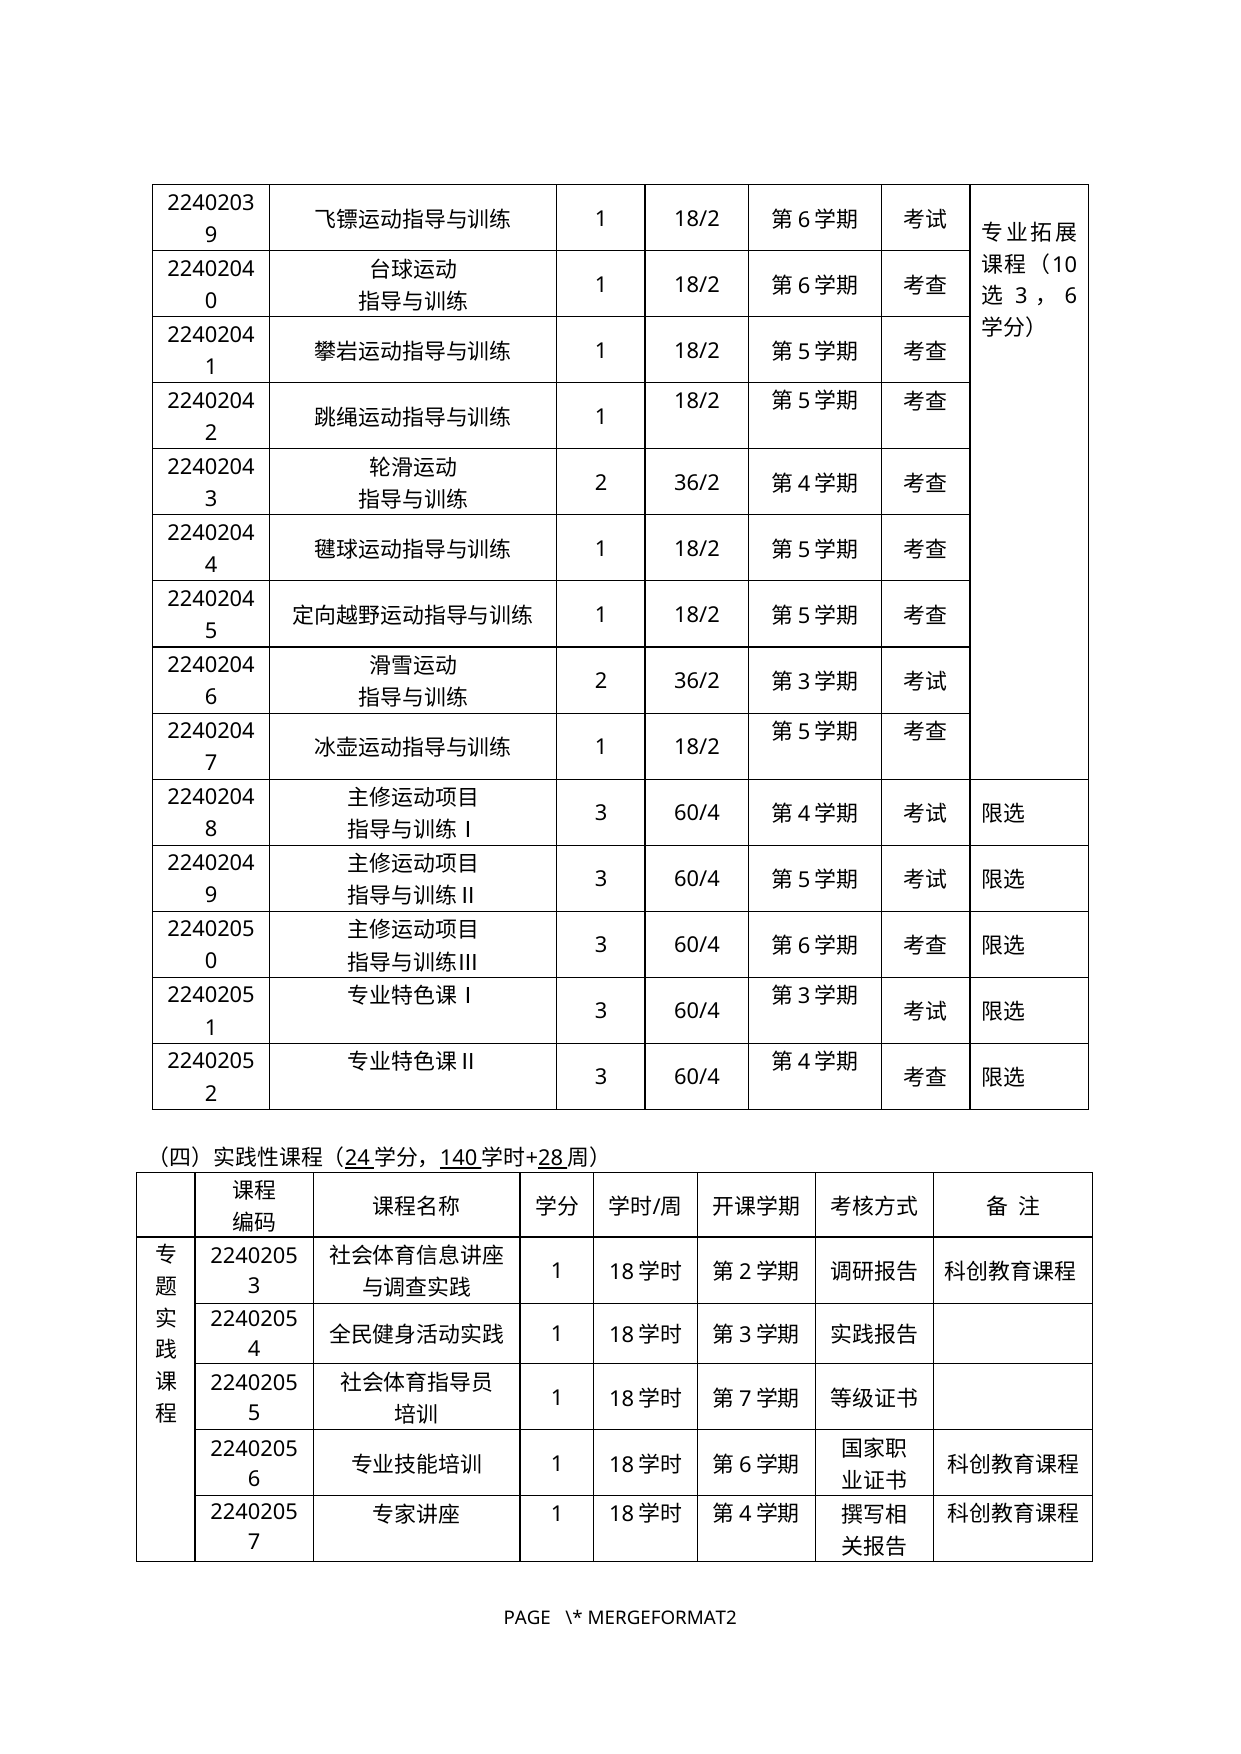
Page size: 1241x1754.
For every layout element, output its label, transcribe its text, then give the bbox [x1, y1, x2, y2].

text （四）实践性课程（24学分，140学时+28周） [148, 1139, 1092, 1172]
table_cell 1 [557, 515, 644, 580]
table_cell 第4学期 [698, 1496, 815, 1561]
table_cell 22402056 [196, 1430, 313, 1495]
table_cell 第6学期 [749, 912, 881, 977]
table_cell 考查 [882, 449, 969, 514]
table_cell 60/4 [646, 780, 748, 844]
table_cell 18学时 [594, 1496, 697, 1561]
table_cell 1 [521, 1238, 593, 1302]
table_cell 22402042 [153, 383, 269, 448]
table_cell 定向越野运动指导与训练 [270, 581, 556, 646]
table_cell 第5学期 [749, 515, 881, 580]
table_cell 1 [557, 581, 644, 646]
table_cell 18/2 [646, 383, 748, 448]
table_cell 滑雪运动 指导与训练 [270, 648, 556, 712]
table_cell 22402044 [153, 515, 269, 580]
table_cell 第3学期 [749, 648, 881, 712]
table_cell 22402055 [196, 1364, 313, 1429]
table_cell 考查 [882, 1044, 969, 1109]
table_cell 专家讲座 [314, 1496, 519, 1561]
table_cell 调研报告 [816, 1238, 933, 1302]
table_cell 22402041 [153, 317, 269, 382]
table_cell 18/2 [646, 251, 748, 316]
table_cell 攀岩运动指导与训练 [270, 317, 556, 382]
table_cell 3 [557, 1044, 644, 1109]
table_cell 3 [557, 846, 644, 911]
table_cell 1 [557, 714, 644, 778]
table_cell 考试 [882, 780, 969, 844]
table_cell 考试 [882, 648, 969, 712]
table_header 考核方式 [816, 1173, 933, 1236]
table_cell 3 [557, 978, 644, 1043]
table_cell 1 [557, 251, 644, 316]
table_header 开课学期 [698, 1173, 815, 1236]
table_cell 限选 [971, 780, 1088, 844]
table_cell [934, 1304, 1092, 1363]
table_header 课程名称 [314, 1173, 519, 1236]
table_cell 22402051 [153, 978, 269, 1043]
table_cell 22402039 [153, 185, 269, 250]
table_cell 考查 [882, 912, 969, 977]
table_cell 22402040 [153, 251, 269, 316]
table_cell 主修运动项目 指导与训练Ⅱ [270, 846, 556, 911]
table_cell 1 [521, 1304, 593, 1363]
table_header [137, 1173, 194, 1236]
table_cell 轮滑运动 指导与训练 [270, 449, 556, 514]
table_cell 社会体育指导员 培训 [314, 1364, 519, 1429]
table_cell 第5学期 [749, 846, 881, 911]
table_cell 22402050 [153, 912, 269, 977]
table_cell 国家职 业证书 [816, 1430, 933, 1495]
table_cell 第6学期 [698, 1430, 815, 1495]
table_cell 考试 [882, 978, 969, 1043]
table_cell 实践报告 [816, 1304, 933, 1363]
table_cell 第4学期 [749, 449, 881, 514]
table_cell 撰写相 关报告 [816, 1496, 933, 1561]
table_cell 22402052 [153, 1044, 269, 1109]
table_cell 专业拓展课程（10选3，6学分） [971, 185, 1088, 778]
table_cell 18/2 [646, 515, 748, 580]
table_cell 1 [521, 1364, 593, 1429]
table_cell [934, 1364, 1092, 1429]
table_header 备 注 [934, 1173, 1092, 1236]
table_cell 台球运动 指导与训练 [270, 251, 556, 316]
table_cell 第4学期 [749, 780, 881, 844]
table_cell 22402043 [153, 449, 269, 514]
table_cell 考试 [882, 185, 969, 250]
table_cell 18/2 [646, 581, 748, 646]
table_cell 第2学期 [698, 1238, 815, 1302]
table_cell 限选 [971, 978, 1088, 1043]
table_cell 专题实践课程 [137, 1238, 194, 1561]
table_cell 2 [557, 449, 644, 514]
table_cell 第4学期 [749, 1044, 881, 1109]
table_cell 专业技能培训 [314, 1430, 519, 1495]
table_cell 18学时 [594, 1304, 697, 1363]
table_cell 主修运动项目 指导与训练Ⅰ [270, 780, 556, 844]
table_cell 考查 [882, 581, 969, 646]
table_cell 18/2 [646, 185, 748, 250]
table_cell 考查 [882, 383, 969, 448]
table_cell 第3学期 [749, 978, 881, 1043]
table_cell 第6学期 [749, 185, 881, 250]
table_cell 第5学期 [749, 383, 881, 448]
table_cell 60/4 [646, 846, 748, 911]
table_cell 22402046 [153, 648, 269, 712]
table_cell 18学时 [594, 1238, 697, 1302]
table_cell 18/2 [646, 714, 748, 778]
table_cell 毽球运动指导与训练 [270, 515, 556, 580]
table_cell 22402048 [153, 780, 269, 844]
table_cell 限选 [971, 912, 1088, 977]
table_cell 18/2 [646, 317, 748, 382]
table_cell 科创教育课程 [934, 1430, 1092, 1495]
table_cell 飞镖运动指导与训练 [270, 185, 556, 250]
table_cell 22402047 [153, 714, 269, 778]
table_cell 1 [521, 1496, 593, 1561]
table_cell 60/4 [646, 978, 748, 1043]
table_cell 考查 [882, 317, 969, 382]
table_cell 18学时 [594, 1430, 697, 1495]
table_cell 1 [521, 1430, 593, 1495]
table_cell 1 [557, 383, 644, 448]
table_cell 考查 [882, 251, 969, 316]
table_cell 科创教育课程 [934, 1496, 1092, 1561]
table_cell 主修运动项目 指导与训练Ⅲ [270, 912, 556, 977]
table_cell 科创教育课程 [934, 1238, 1092, 1302]
table_cell 22402049 [153, 846, 269, 911]
table_cell 社会体育信息讲座与调查实践 [314, 1238, 519, 1302]
table_cell 第5学期 [749, 714, 881, 778]
table_cell 1 [557, 317, 644, 382]
table_cell 考查 [882, 515, 969, 580]
table_cell 第6学期 [749, 251, 881, 316]
table_cell 22402054 [196, 1304, 313, 1363]
table_cell 限选 [971, 1044, 1088, 1109]
table_cell 22402057 [196, 1496, 313, 1561]
table_cell 22402053 [196, 1238, 313, 1302]
table_cell 专业特色课Ⅱ [270, 1044, 556, 1109]
table_cell 专业特色课Ⅰ [270, 978, 556, 1043]
table_cell 等级证书 [816, 1364, 933, 1429]
table_cell 跳绳运动指导与训练 [270, 383, 556, 448]
table_cell 第5学期 [749, 317, 881, 382]
table_cell 60/4 [646, 1044, 748, 1109]
table_cell 1 [557, 185, 644, 250]
table_cell 考查 [882, 714, 969, 778]
table_cell 36/2 [646, 449, 748, 514]
table_cell 60/4 [646, 912, 748, 977]
table_header 学分 [521, 1173, 593, 1236]
table_cell 限选 [971, 846, 1088, 911]
table_cell 22402045 [153, 581, 269, 646]
table_cell 第5学期 [749, 581, 881, 646]
table_cell 18学时 [594, 1364, 697, 1429]
table_cell 考试 [882, 846, 969, 911]
table_cell 全民健身活动实践 [314, 1304, 519, 1363]
table_cell 3 [557, 912, 644, 977]
table_cell 冰壶运动指导与训练 [270, 714, 556, 778]
table_cell 第3学期 [698, 1304, 815, 1363]
table_header 学时/周 [594, 1173, 697, 1236]
table_cell 2 [557, 648, 644, 712]
table_header 课程 编码 [196, 1173, 313, 1236]
table_cell 36/2 [646, 648, 748, 712]
table_cell 3 [557, 780, 644, 844]
table_cell 第7学期 [698, 1364, 815, 1429]
